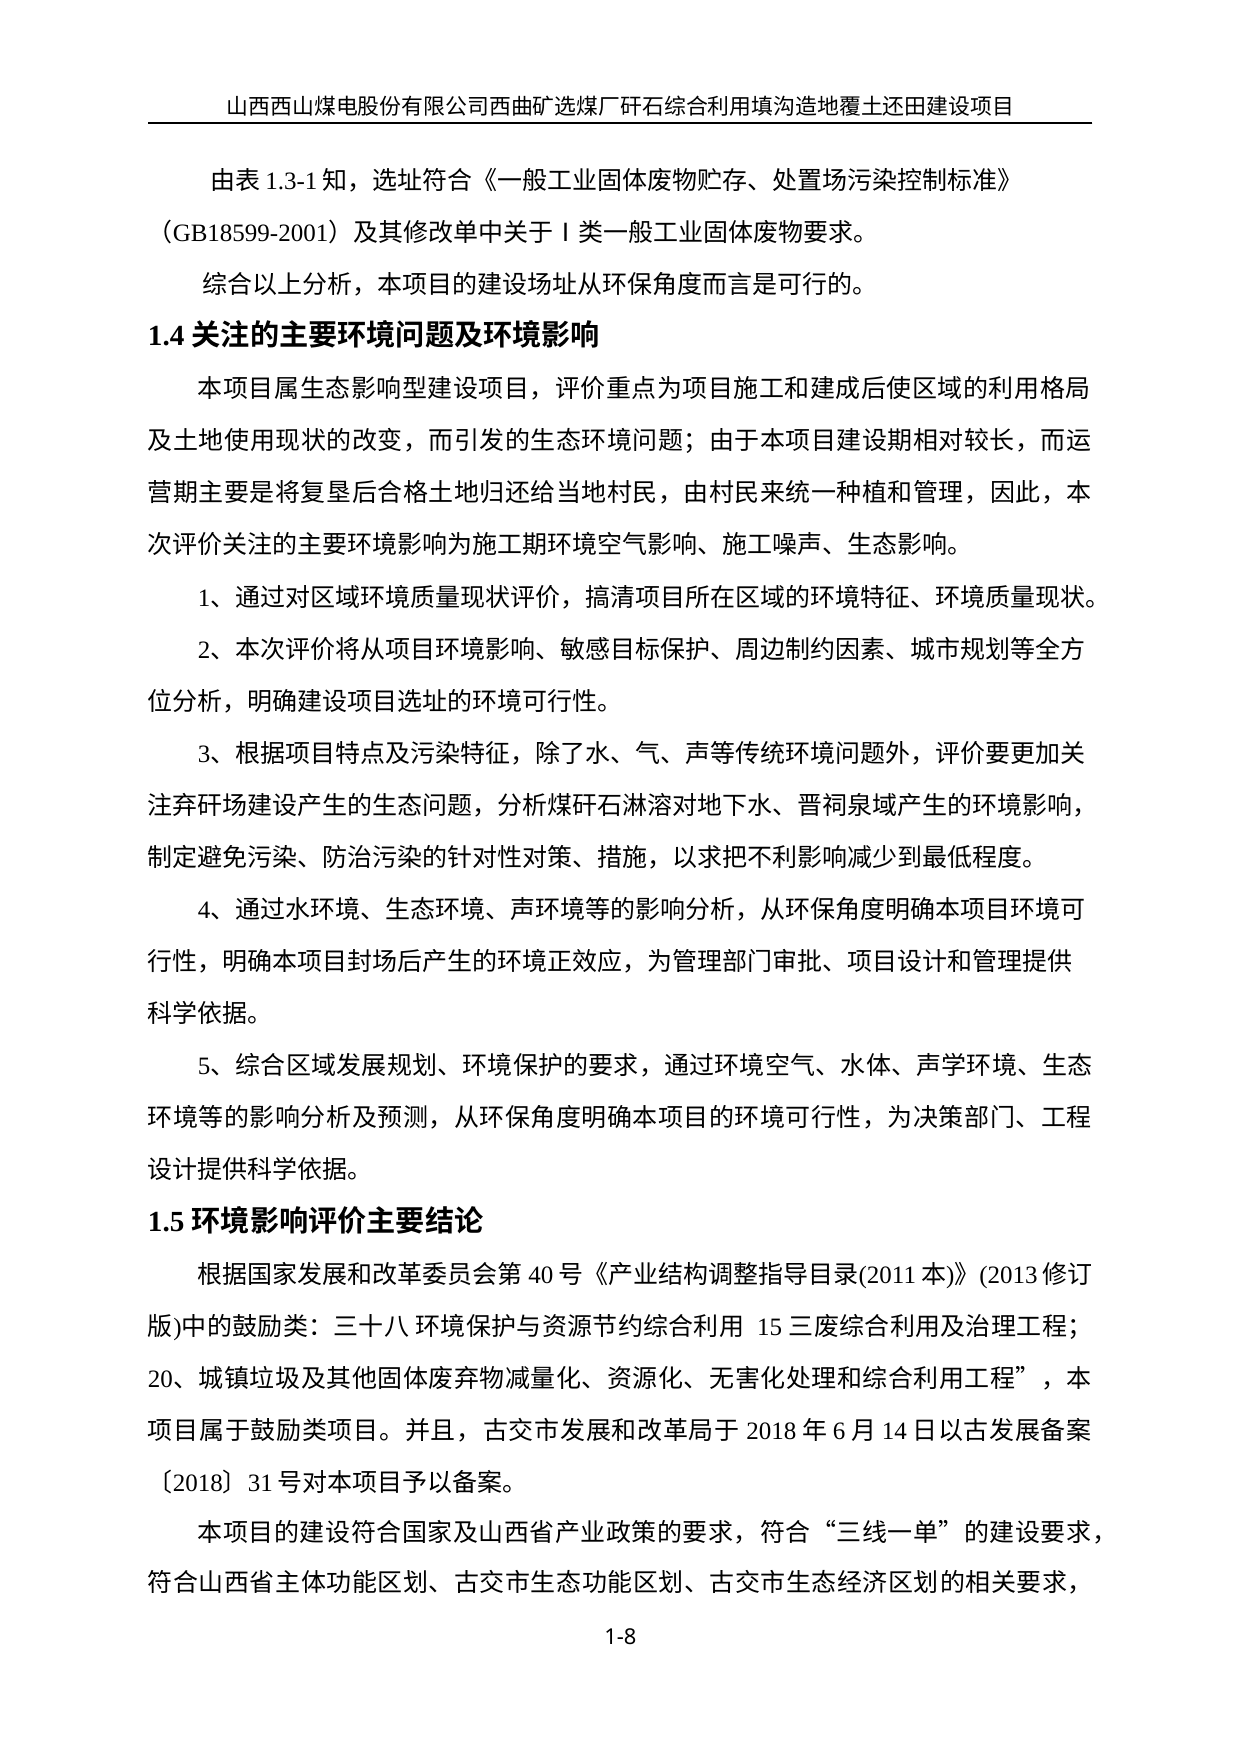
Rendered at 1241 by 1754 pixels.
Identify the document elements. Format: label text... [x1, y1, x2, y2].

text 1、通过对区域环境质量现状评价，搞清项目所在区域的环境特征、环境质量现状。 [148, 564, 1092, 616]
text 由表1.3-1知，选址符合《一般工业固体废物贮存、处置场污染控制标准》（GB18599-2001）及其修改单中关于Ⅰ类一般工业固体废物要求。 [148, 148, 1092, 252]
text 综合以上分析，本项目的建设场址从环保角度而言是可行的。 [148, 252, 1092, 304]
text 3、根据项目特点及污染特征，除了水、气、声等传统环境问题外，评价要更加关注弃矸场建设产生的生态问题，分析煤矸石淋溶对地下水、晋祠泉域产生的环境影响，制定避免污染、防治污染的针对性对策、措施，以求把不利影响减少到最低程度。 [148, 721, 1092, 877]
text 1.4 关注的主要环境问题及环境影响 [148, 304, 1092, 356]
text 1.5 环境影响评价主要结论 [148, 1189, 1092, 1241]
text 根据国家发展和改革委员会第40号《产业结构调整指导目录(2011本)》(2013修订版)中的鼓励类：三十八 环境保护与资源节约综合利用 15 三废综合利用及治理工程；20、城镇垃圾及其他固体废弃物减量化、资源化、无害化处理和综合利用工程”，本项目属于鼓励类项目。并且，古交市发展和改革局于2018年6月14日以古发展备案〔2018〕31号对本项目予以备案。 [148, 1241, 1092, 1502]
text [148, 1502, 1092, 1602]
text 本项目属生态影响型建设项目，评价重点为项目施工和建成后使区域的利用格局及土地使用现状的改变，而引发的生态环境问题；由于本项目建设期相对较长，而运营期主要是将复垦后合格土地归还给当地村民，由村民来统一种植和管理，因此，本次评价关注的主要环境影响为施工期环境空气影响、施工噪声、生态影响。 [148, 356, 1092, 564]
text 4、通过水环境、生态环境、声环境等的影响分析，从环保角度明确本项目环境可行性，明确本项目封场后产生的环境正效应，为管理部门审批、项目设计和管理提供科学依据。 [148, 877, 1092, 1033]
text 2、本次评价将从项目环境影响、敏感目标保护、周边制约因素、城市规划等全方位分析，明确建设项目选址的环境可行性。 [148, 616, 1092, 721]
text 5、综合区域发展规划、环境保护的要求，通过环境空气、水体、声学环境、生态环境等的影响分析及预测，从环保角度明确本项目的环境可行性，为决策部门、工程设计提供科学依据。 [148, 1033, 1092, 1189]
